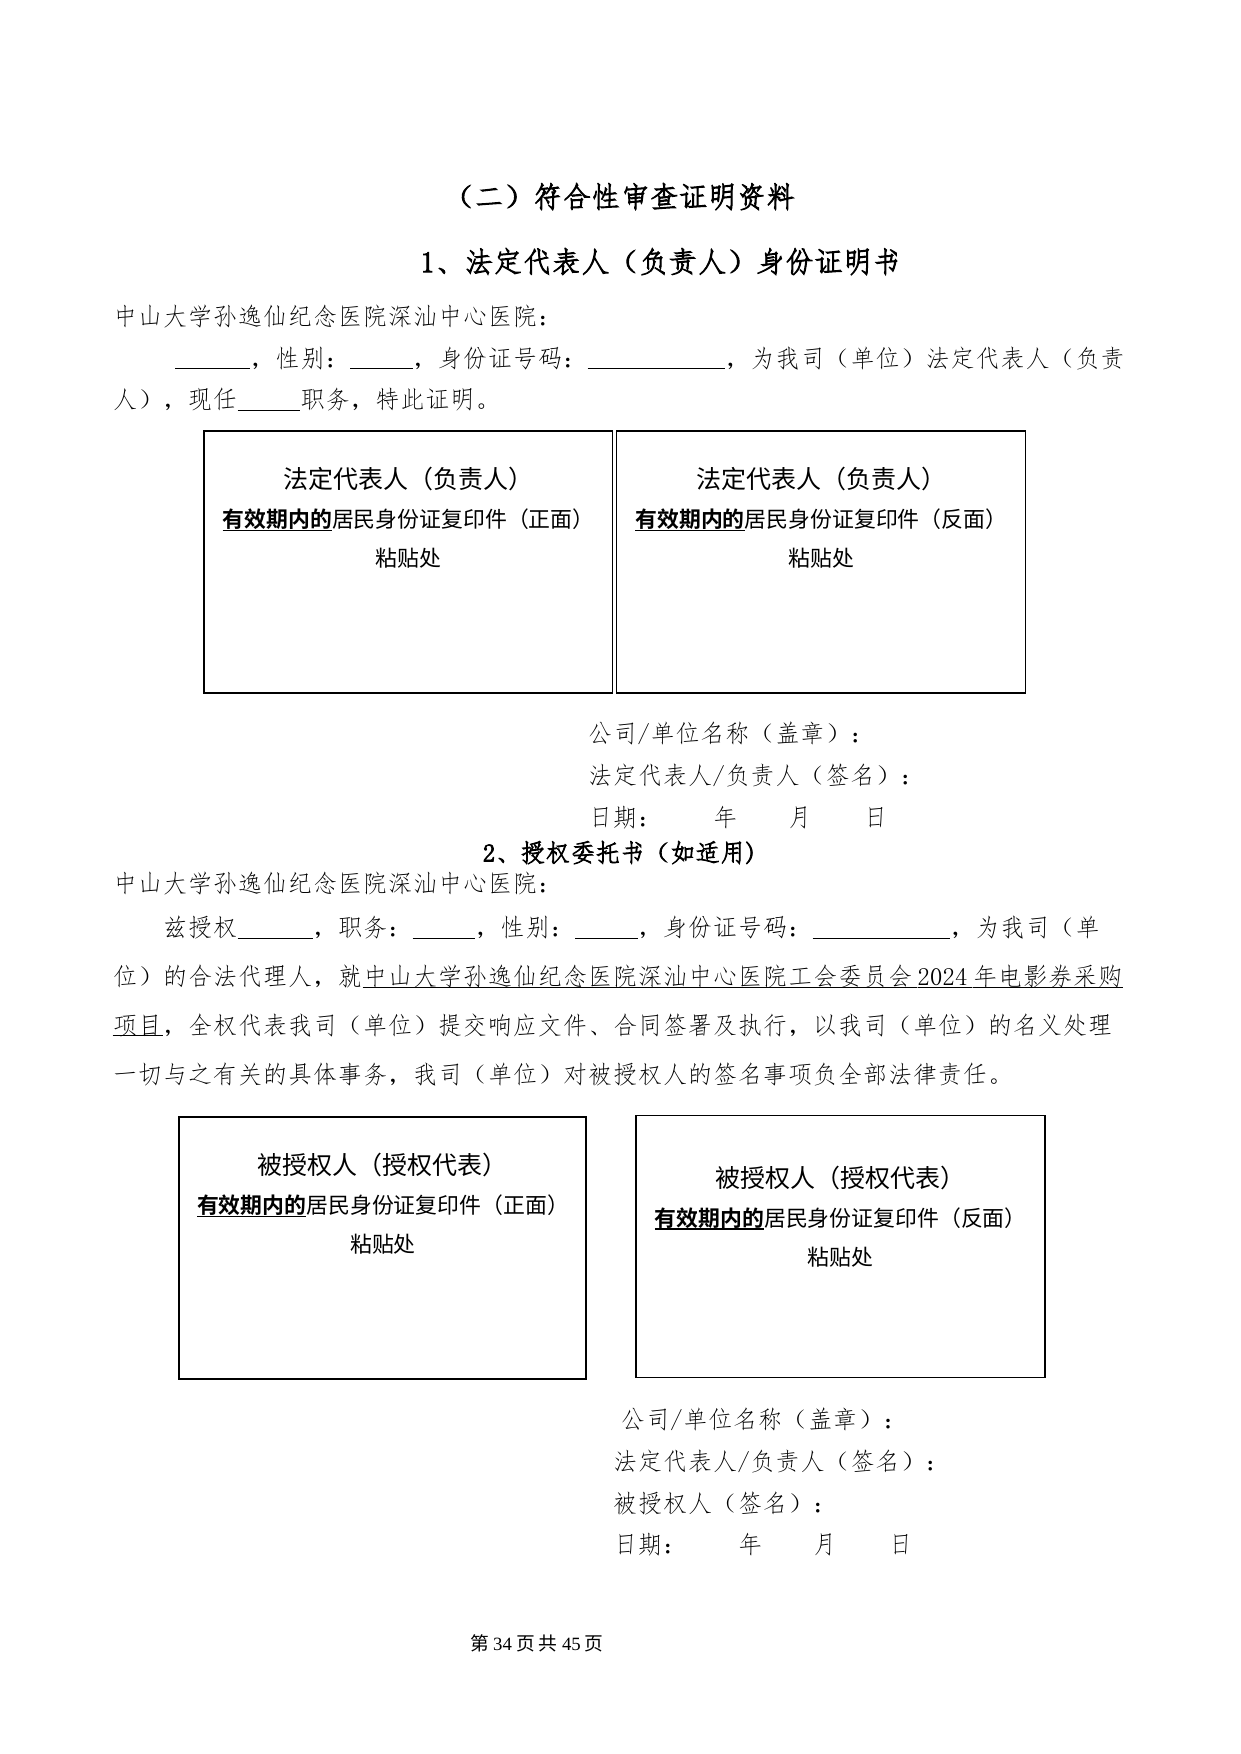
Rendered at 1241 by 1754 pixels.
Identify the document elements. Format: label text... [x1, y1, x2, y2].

text 被授权人（签名）： [112, 1479, 1128, 1520]
text （二）符合性审查证明资料 [112, 162, 1128, 227]
text 2、授权委托书（如适用) [112, 834, 1128, 867]
text 日期： 年 月 日 [112, 793, 1128, 834]
text 公司/单位名称（盖章）： [112, 1395, 1128, 1437]
text 1、法定代表人（负责人）身份证明书 [112, 227, 1128, 292]
text 中山大学孙逸仙纪念医院深汕中心医院： [112, 867, 1128, 896]
text 中山大学孙逸仙纪念医院深汕中心医院： [112, 292, 1128, 334]
text 日期： 年 月 日 [112, 1520, 1128, 1562]
text ，性别： ，身份证号码： ，为我司（单位）法定代表人（负责人），现任 职务，特此证明。 [112, 334, 1128, 417]
text 法定代表人/负责人（签名）： [112, 751, 1128, 793]
text 公司/单位名称（盖章）： [112, 709, 1128, 751]
text 法定代表人/负责人（签名）： [112, 1437, 1128, 1479]
text 兹授权 ，职务： ，性别： ，身份证号码： ，为我司（单位）的合法代理人，就中山大学孙逸仙纪念医院深汕中心医院工会委员会2024年电影券采购项目，全权代表我司（单位）提交响应文件、合同签署及执行，以我司（单位）的名义处理一切与之有关的具体事务，我司（单位）对被授权人的签名事项负全部法律责任。 [112, 910, 1132, 1088]
